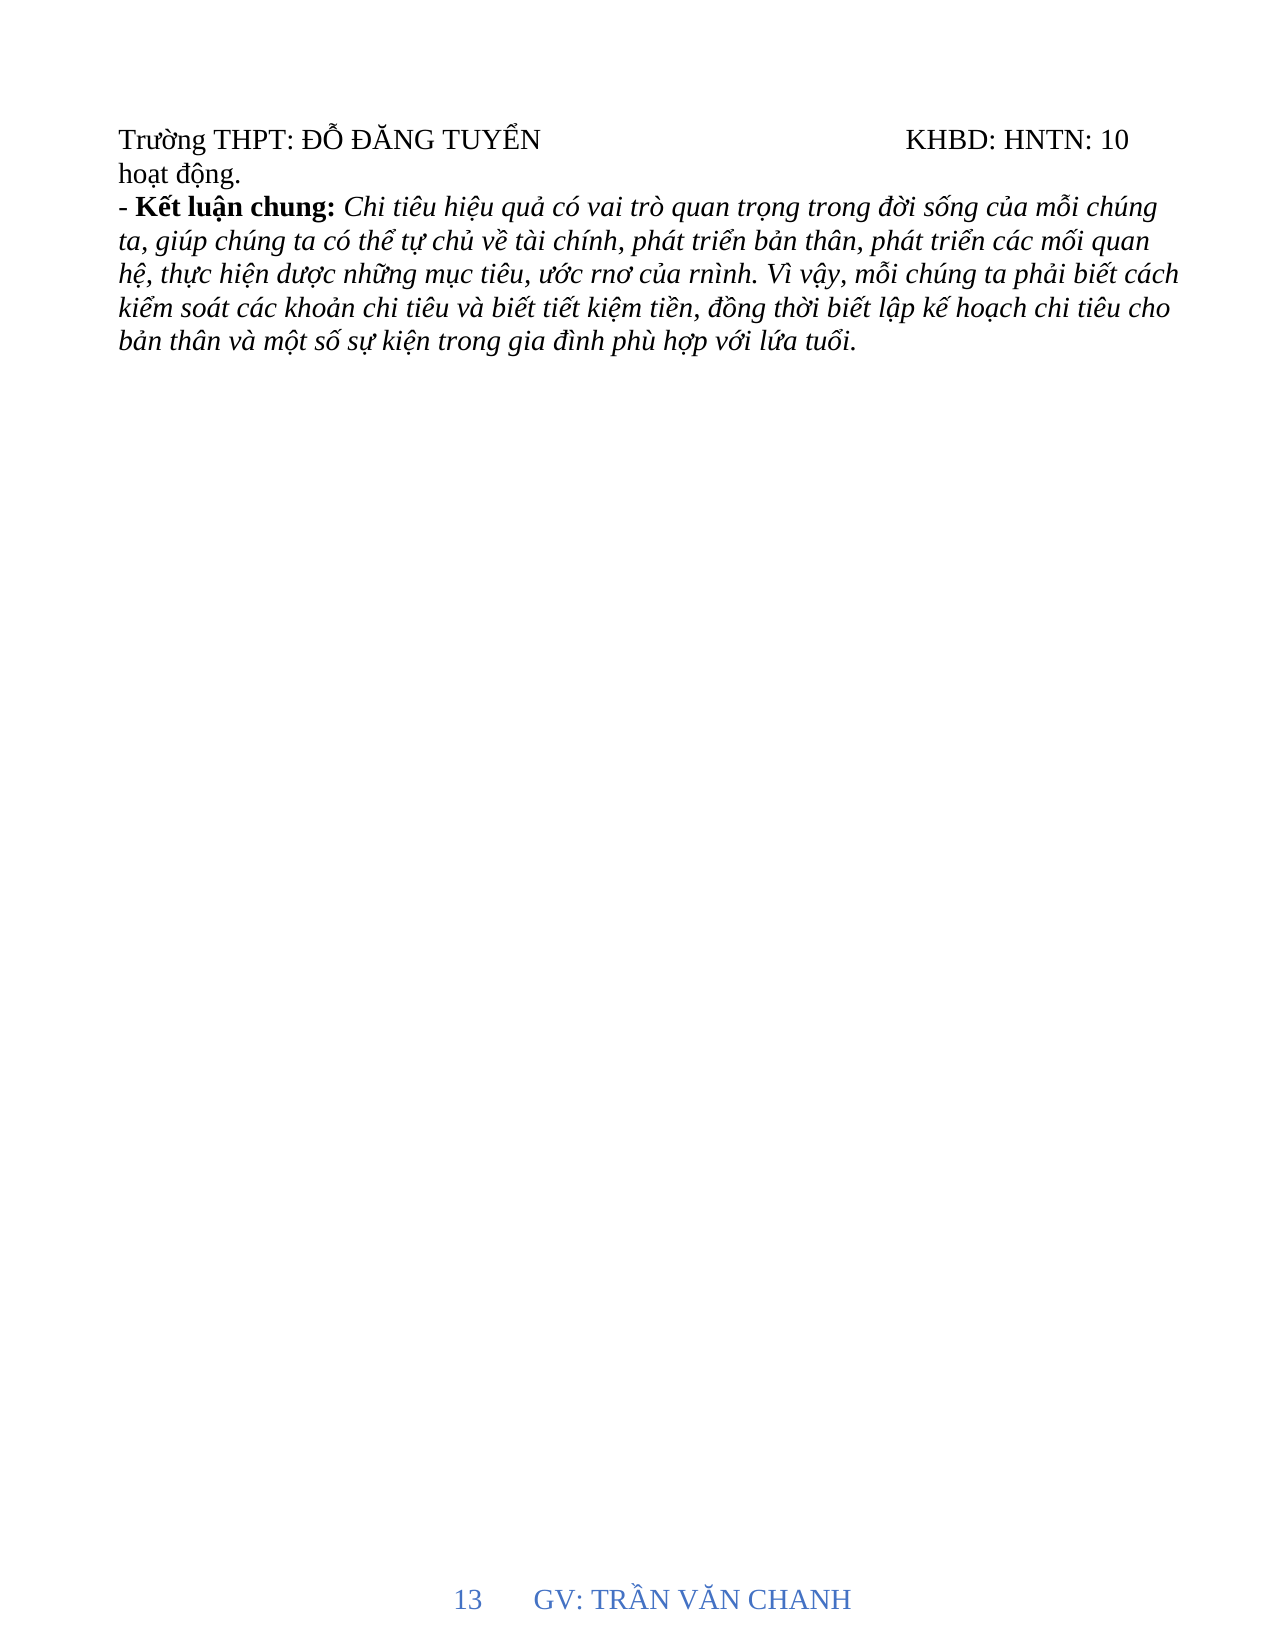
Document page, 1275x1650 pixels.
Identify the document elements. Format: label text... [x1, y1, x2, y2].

text - Kết luận chung: Chi tiêu hiệu quả có vai trò quan trọng trong đời sống của mỗi chúng ta, giúp chúng ta có thể tự chủ về tài chính, phát triển bản thân, phát triển các mối quan hệ, thực hiện dược những mục tiêu, ước rnơ của rnình. Vì vậy, mỗi chúng ta phải biết cách kiểm soát các khoản chi tiêu và biết tiết kiệm tiền, đồng thời biết lập kế hoạch chi tiêu cho bản thân và một số sự kiện trong gia đình phù hợp với lứa tuổi. [118, 189, 1186, 357]
text hoạt động. [118, 156, 1186, 189]
